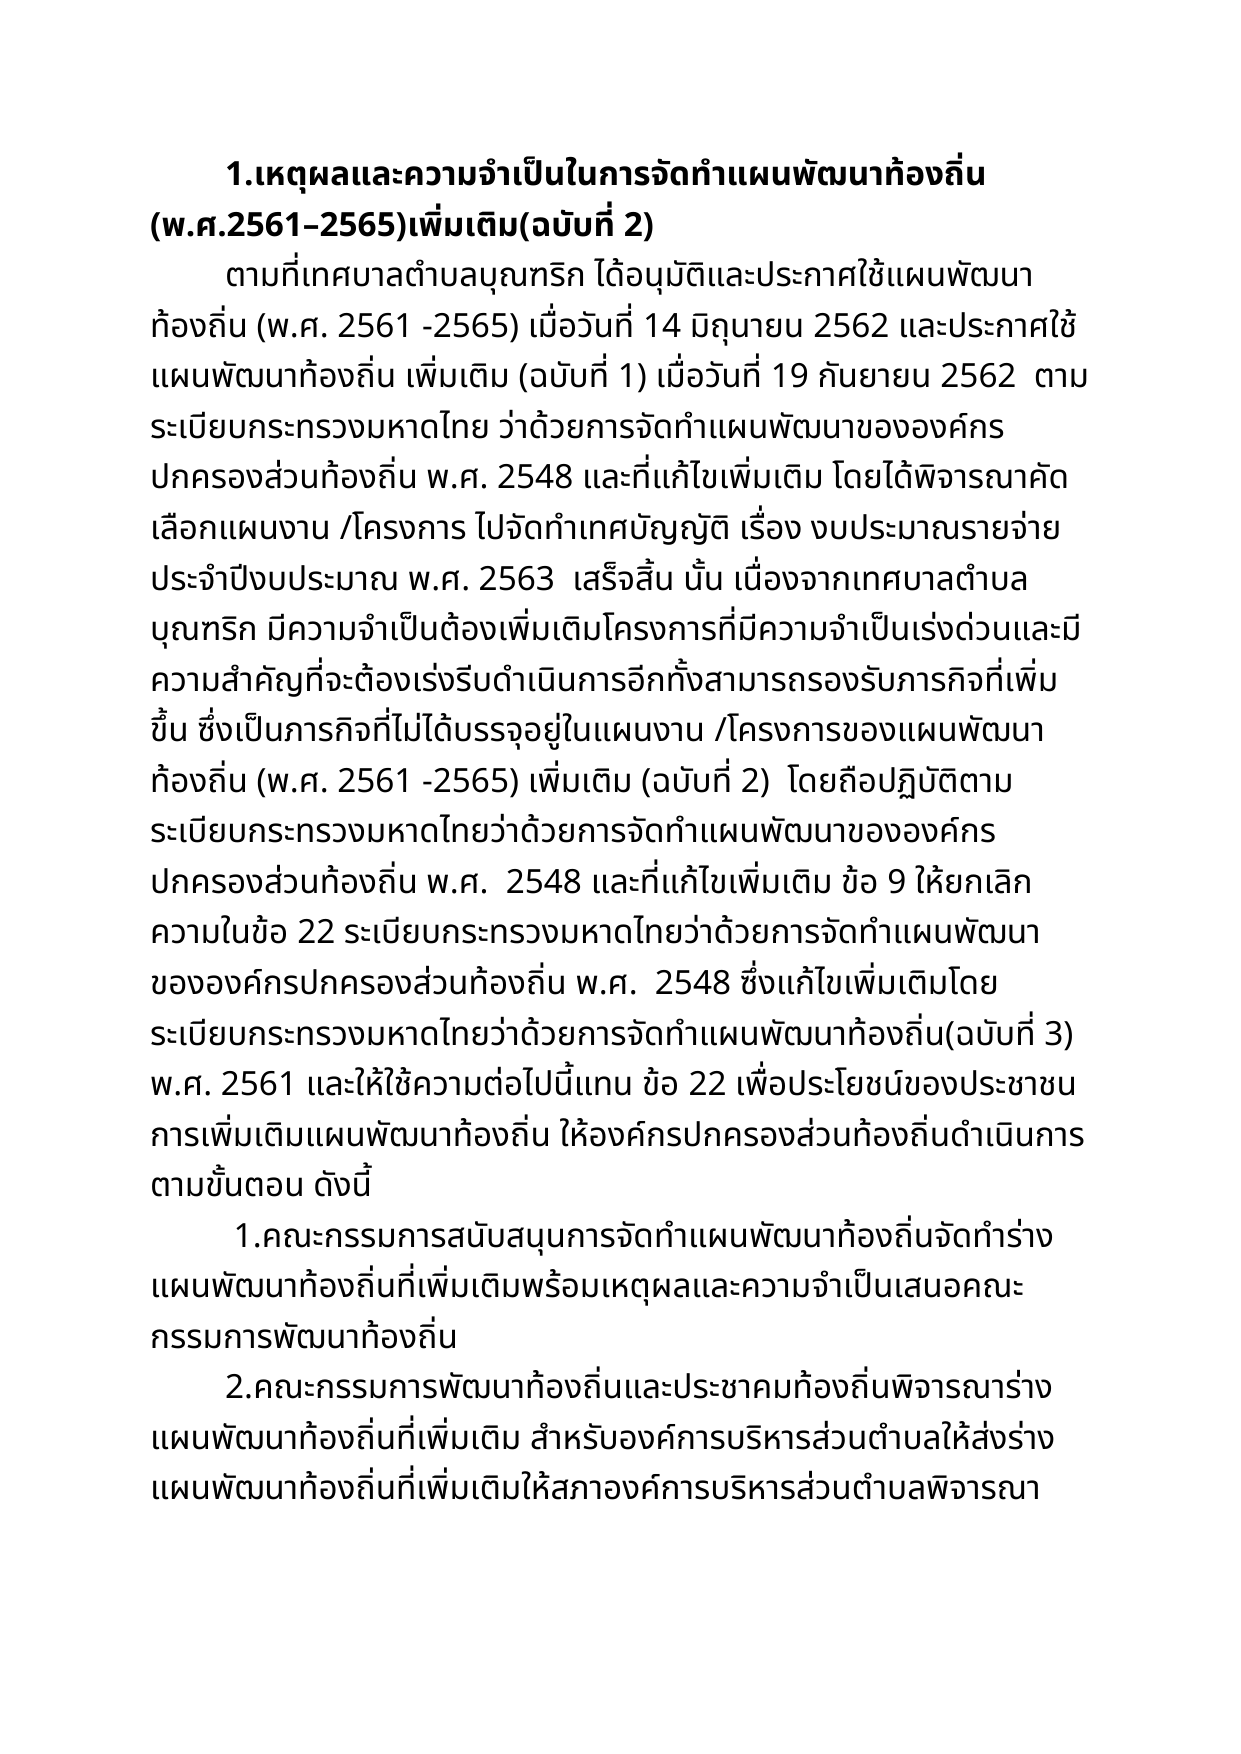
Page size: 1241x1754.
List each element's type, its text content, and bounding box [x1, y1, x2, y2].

text 1.คณะกรรมการสนับสนุนการจัดทำแผนพัฒนาท้องถิ่นจัดทำร่างแผนพัฒนาท้องถิ่นที่เพิ่มเติมพร้อมเหตุผลและความจำเป็นเสนอคณะกรรมการพัฒนาท้องถิ่น [150, 1212, 1090, 1363]
text ตามที่เทศบาลตำบลบุณฑริก ได้อนุมัติและประกาศใช้แผนพัฒนาท้องถิ่น (พ.ศ. 2561 -2565) เมื่อวันที่ 14 มิถุนายน 2562 และประกาศใช้แผนพัฒนาท้องถิ่น เพิ่มเติม (ฉบับที่ 1) เมื่อวันที่ 19 กันยายน 2562 ตามระเบียบกระทรวงมหาดไทย ว่าด้วยการจัดทำแผนพัฒนาขององค์กรปกครองส่วนท้องถิ่น พ.ศ. 2548 และที่แก้ไขเพิ่มเติม โดยได้พิจารณาคัดเลือกแผนงาน /โครงการ ไปจัดทำเทศบัญญัติ เรื่อง งบประมาณรายจ่ายประจำปีงบประมาณ พ.ศ. 2563 เสร็จสิ้น นั้น เนื่องจากเทศบาลตำบลบุณฑริก มีความจำเป็นต้องเพิ่มเติมโครงการที่มีความจำเป็นเร่งด่วนและมีความสำคัญที่จะต้องเร่งรีบดำเนินการอีกทั้งสามารถรองรับภารกิจที่เพิ่มขึ้น ซึ่งเป็นภารกิจที่ไม่ได้บรรจุอยู่ในแผนงาน /โครงการของแผนพัฒนาท้องถิ่น (พ.ศ. 2561 -2565) เพิ่มเติม (ฉบับที่ 2) โดยถือปฏิบัติตามระเบียบกระทรวงมหาดไทยว่าด้วยการจัดทำแผนพัฒนาขององค์กรปกครองส่วนท้องถิ่น พ.ศ. 2548 และที่แก้ไขเพิ่มเติม ข้อ 9 ให้ยกเลิกความในข้อ 22 ระเบียบกระทรวงมหาดไทยว่าด้วยการจัดทำแผนพัฒนาขององค์กรปกครองส่วนท้องถิ่น พ.ศ. 2548 ซึ่งแก้ไขเพิ่มเติมโดยระเบียบกระทรวงมหาดไทยว่าด้วยการจัดทำแผนพัฒนาท้องถิ่น(ฉบับที่ 3) พ.ศ. 2561 และให้ใช้ความต่อไปนี้แทน ข้อ 22 เพื่อประโยชน์ของประชาชน การเพิ่มเติมแผนพัฒนาท้องถิ่น ให้องค์กรปกครองส่วนท้องถิ่นดำเนินการตามขั้นตอน ดังนี้ [150, 251, 1090, 1212]
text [150, 1363, 1090, 1514]
text 1.เหตุผลและความจำเป็นในการจัดทำแผนพัฒนาท้องถิ่น (พ.ศ.2561–2565)เพิ่มเติม(ฉบับที่ 2) [150, 150, 1090, 251]
